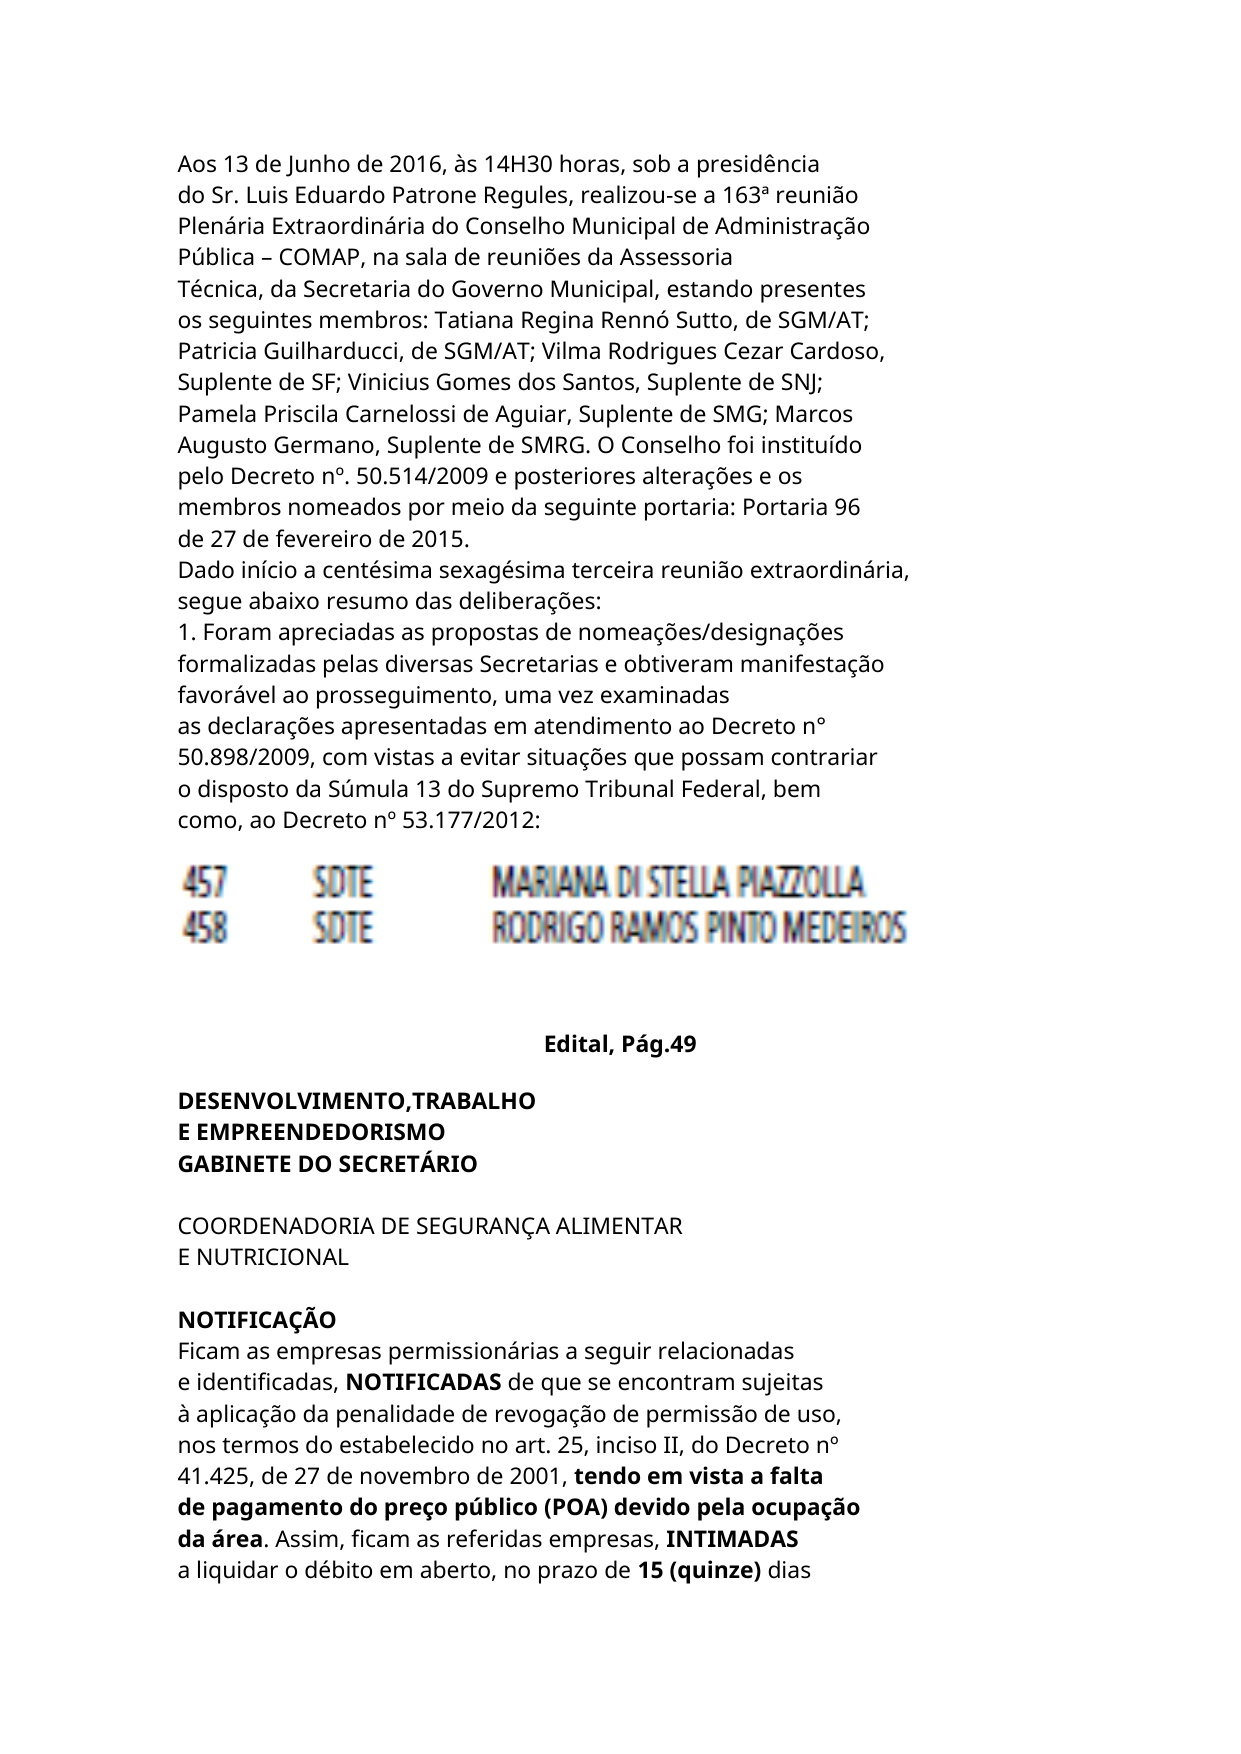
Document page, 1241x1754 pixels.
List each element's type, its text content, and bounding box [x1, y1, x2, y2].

text nos termos do estabelecido no art. 25, inciso II, do Decreto nº [177, 1429, 1063, 1460]
text da área. Assim, ficam as referidas empresas, INTIMADAS [177, 1523, 1063, 1554]
text NOTIFICAÇÃO [177, 1304, 1063, 1335]
text 1. Foram apreciadas as propostas de nomeações/designações [177, 616, 1063, 648]
text pelo Decreto nº. 50.514/2009 e posteriores alterações e os [177, 460, 1063, 491]
text Edital, Pág.49 [177, 1028, 1063, 1059]
text 41.425, de 27 de novembro de 2001, tendo em vista a falta [177, 1460, 1063, 1491]
text formalizadas pelas diversas Secretarias e obtiveram manifestação [177, 648, 1063, 679]
text E EMPREENDEDORISMO [177, 1116, 1063, 1148]
text o disposto da Súmula 13 do Supremo Tribunal Federal, bem [177, 773, 1063, 804]
text Pamela Priscila Carnelossi de Aguiar, Suplente de SMG; Marcos [177, 398, 1063, 429]
text 50.898/2009, com vistas a evitar situações que possam contrariar [177, 741, 1063, 773]
text os seguintes membros: Tatiana Regina Rennó Sutto, de SGM/AT; [177, 304, 1063, 335]
text segue abaixo resumo das deliberações: [177, 585, 1063, 616]
text as declarações apresentadas em atendimento ao Decreto n° [177, 710, 1063, 741]
text Ficam as empresas permissionárias a seguir relacionadas [177, 1335, 1063, 1366]
text do Sr. Luis Eduardo Patrone Regules, realizou-se a 163ª reunião [177, 179, 1063, 210]
text de 27 de fevereiro de 2015. [177, 523, 1063, 554]
text Técnica, da Secretaria do Governo Municipal, estando presentes [177, 273, 1063, 304]
text Plenária Extraordinária do Conselho Municipal de Administração [177, 210, 1063, 241]
text DESENVOLVIMENTO,TRABALHO [177, 1085, 1063, 1116]
text de pagamento do preço público (POA) devido pela ocupação [177, 1491, 1063, 1523]
text como, ao Decreto nº 53.177/2012: [177, 804, 1063, 835]
text Suplente de SF; Vinicius Gomes dos Santos, Suplente de SNJ; [177, 366, 1063, 398]
text a liquidar o débito em aberto, no prazo de 15 (quinze) dias [177, 1554, 1063, 1585]
text Patricia Guilharducci, de SGM/AT; Vilma Rodrigues Cezar Cardoso, [177, 335, 1063, 366]
text Augusto Germano, Suplente de SMRG. O Conselho foi instituído [177, 429, 1063, 460]
text Pública – COMAP, na sala de reuniões da Assessoria [177, 241, 1063, 273]
text favorável ao prosseguimento, uma vez examinadas [177, 679, 1063, 710]
text Aos 13 de Junho de 2016, às 14H30 horas, sob a presidência [177, 148, 1063, 179]
text à aplicação da penalidade de revogação de permissão de uso, [177, 1398, 1063, 1429]
text E NUTRICIONAL [177, 1241, 1063, 1273]
text e identificadas, NOTIFICADAS de que se encontram sujeitas [177, 1366, 1063, 1398]
text Dado início a centésima sexagésima terceira reunião extraordinária, [177, 554, 1063, 585]
text GABINETE DO SECRETÁRIO [177, 1148, 1063, 1179]
text COORDENADORIA DE SEGURANÇA ALIMENTAR [177, 1210, 1063, 1241]
text membros nomeados por meio da seguinte portaria: Portaria 96 [177, 491, 1063, 523]
